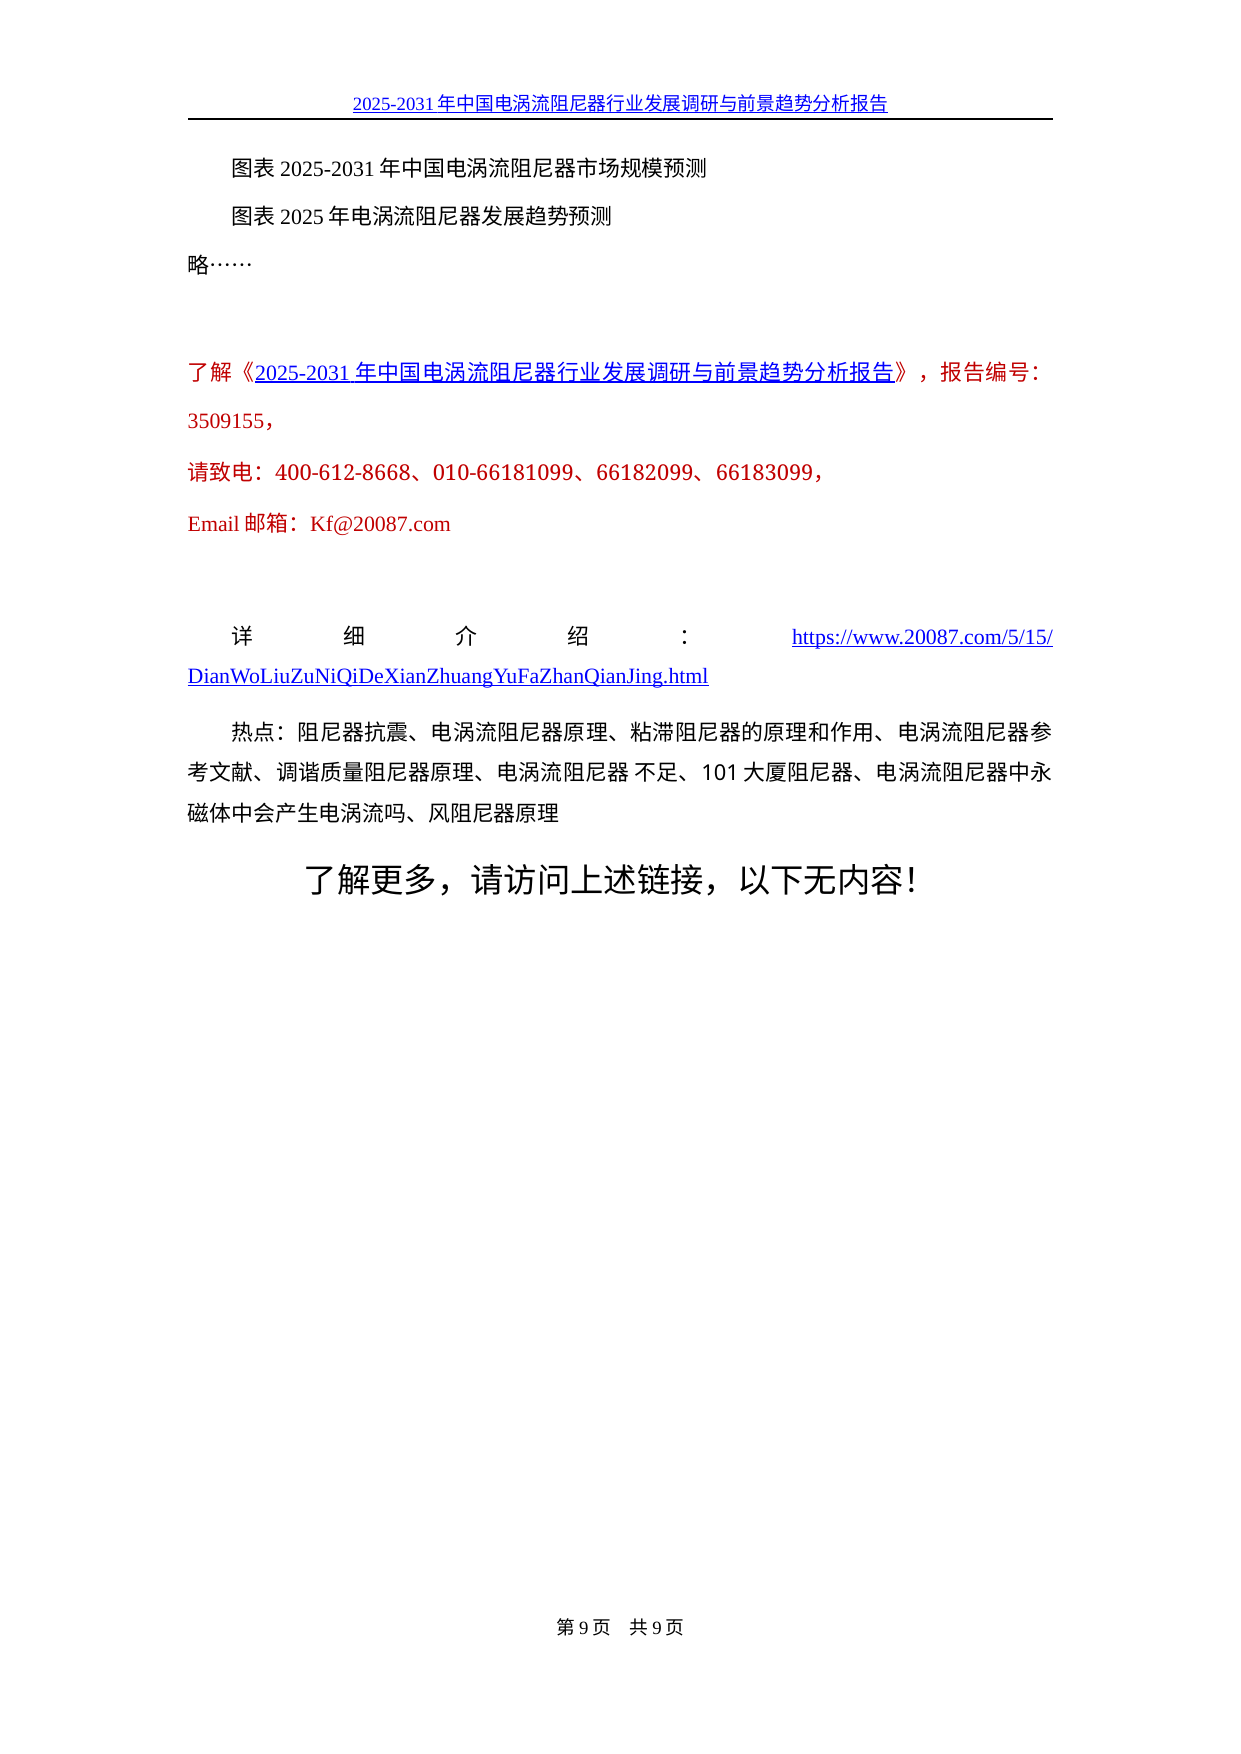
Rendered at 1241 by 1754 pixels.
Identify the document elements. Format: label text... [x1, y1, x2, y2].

title 了解更多，请访问上述链接，以下无内容！ [187, 846, 1053, 911]
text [187, 150, 1053, 280]
text 请致电：400-612-8668、010-66181099、66182099、66183099， [187, 454, 1053, 487]
text 详细介绍：https://www.20087.com/5/15/DianWoLiuZuNiQiDeXianZhuangYuFaZhanQianJing.html [187, 619, 1053, 692]
text Email邮箱：Kf@20087.com [187, 506, 1053, 538]
text 了解《2025-2031年中国电涡流阻尼器行业发展调研与前景趋势分析报告》，报告编号：3509155， [187, 354, 1053, 435]
text 热点：阻尼器抗震、电涡流阻尼器原理、粘滞阻尼器的原理和作用、电涡流阻尼器参考文献、调谐质量阻尼器原理、电涡流阻尼器 不足、101大厦阻尼器、电涡流阻尼器中永磁体中会产生电涡流吗、风阻尼器原理 [187, 714, 1053, 828]
